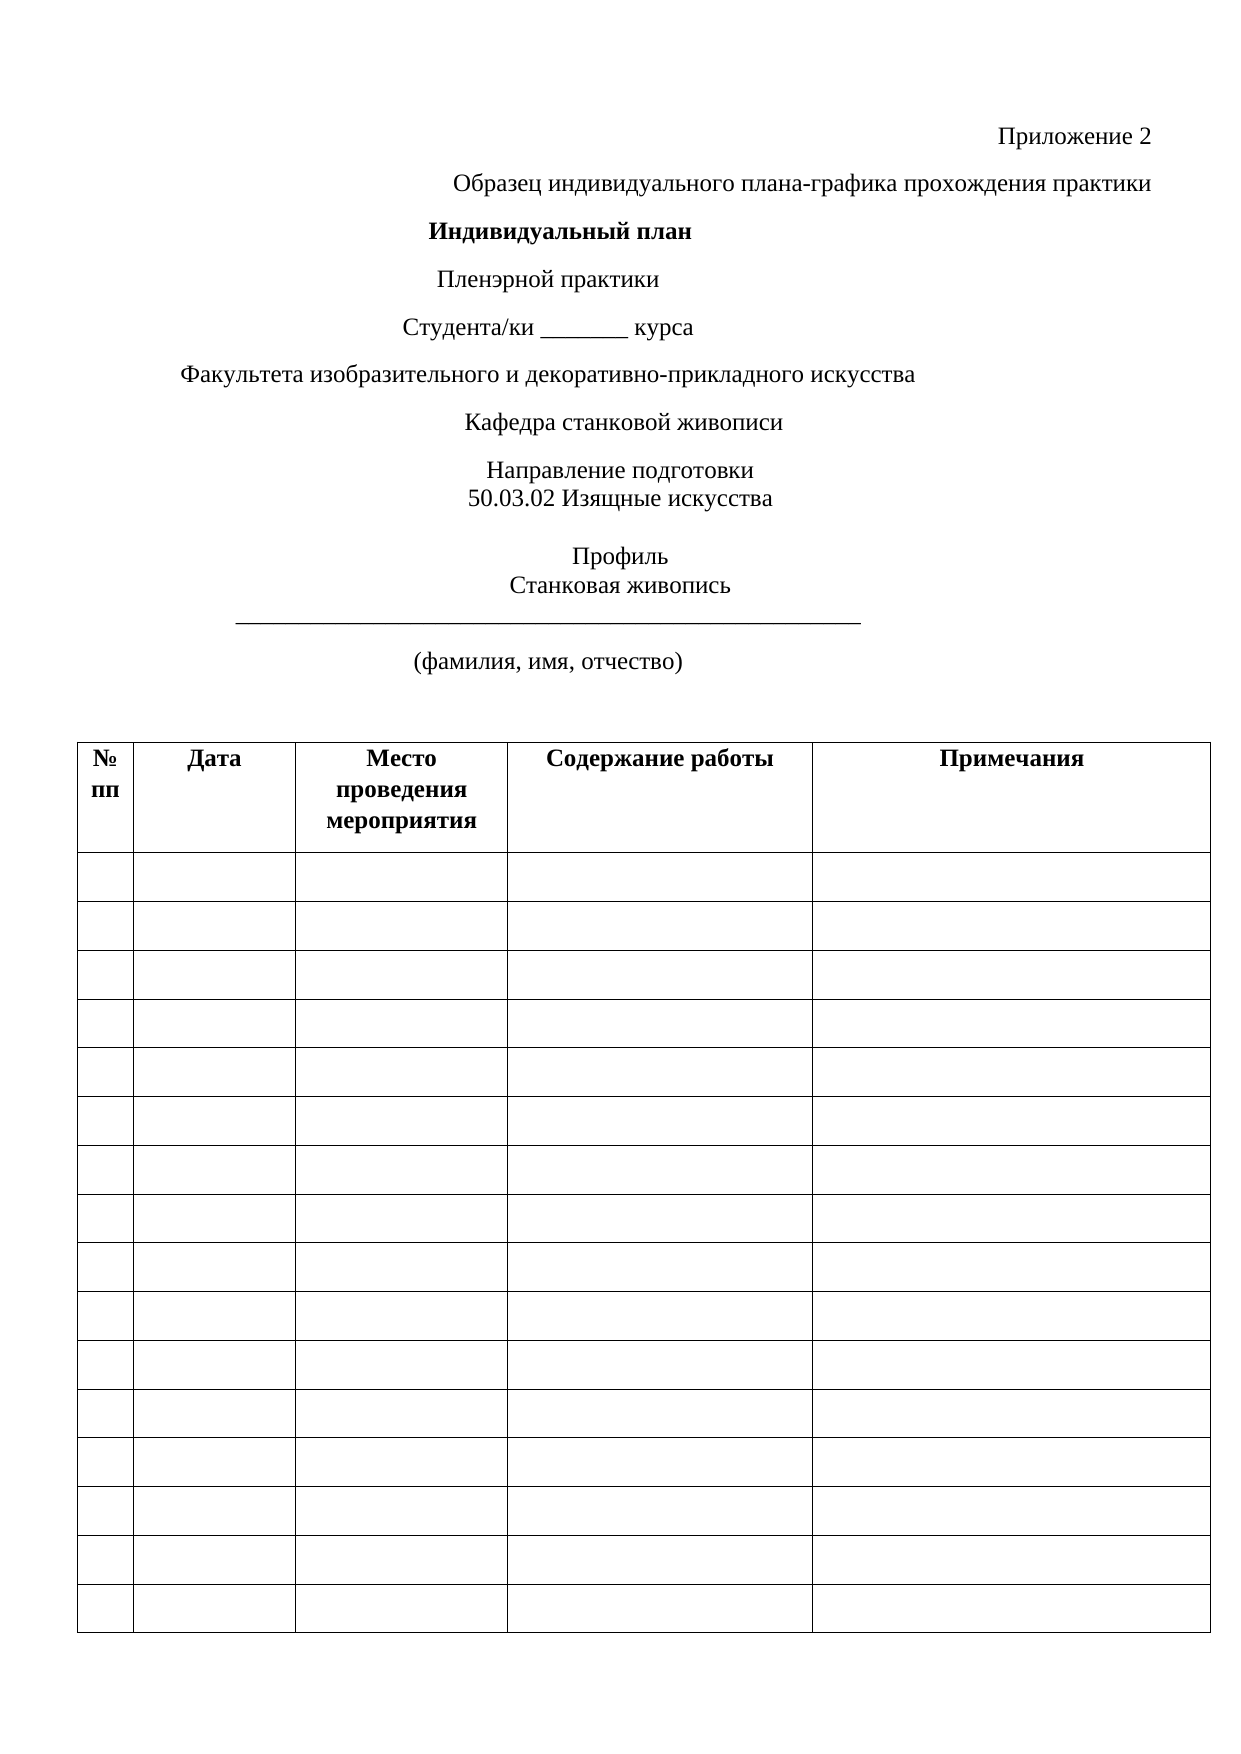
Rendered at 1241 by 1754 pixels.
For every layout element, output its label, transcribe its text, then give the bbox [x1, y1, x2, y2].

table_cell [813, 1243, 1210, 1291]
text Факультета изобразительного и декоративно-прикладного искусства [0, 359, 1152, 388]
table_cell [78, 1487, 133, 1535]
table_cell [134, 1195, 295, 1242]
table_cell [134, 1536, 295, 1583]
text Приложение 2 [89, 121, 1152, 149]
text Профиль [89, 541, 1152, 570]
table_cell [296, 1000, 507, 1047]
table_cell [813, 951, 1210, 998]
table_cell [296, 1585, 507, 1632]
table_cell [296, 1292, 507, 1340]
table_header Место проведения мероприятия [296, 743, 507, 852]
table_cell [508, 853, 812, 901]
table_cell [813, 1536, 1210, 1583]
table_cell [813, 1341, 1210, 1388]
text Кафедра станковой живописи [96, 407, 1152, 436]
table_header Содержание работы [508, 743, 812, 852]
table_cell [134, 1341, 295, 1388]
text Образец индивидуального плана-графика прохождения практики [89, 168, 1152, 197]
table_cell [78, 1292, 133, 1340]
table_cell [813, 1000, 1210, 1047]
table_cell [813, 1097, 1210, 1145]
table_cell [296, 1146, 507, 1193]
table_cell [78, 1243, 133, 1291]
table_cell [134, 1243, 295, 1291]
table_cell [813, 1390, 1210, 1437]
table_cell [296, 1438, 507, 1486]
table_cell [508, 1487, 812, 1535]
table_header Примечания [813, 743, 1210, 852]
table_cell [134, 1146, 295, 1193]
table_cell [508, 1097, 812, 1145]
text Станковая живопись [89, 570, 1152, 598]
table_cell [508, 1390, 812, 1437]
table_cell [508, 951, 812, 998]
table_cell [296, 1341, 507, 1388]
table_cell [508, 1243, 812, 1291]
table_cell [78, 1000, 133, 1047]
table_cell [296, 1195, 507, 1242]
text Направление подготовки [89, 455, 1152, 483]
table_cell [508, 1292, 812, 1340]
table_cell [508, 1341, 812, 1388]
table_cell [78, 1585, 133, 1632]
table_header Дата [134, 743, 295, 852]
table_cell [78, 1438, 133, 1486]
table_cell [508, 1195, 812, 1242]
text Пленэрной практики [0, 264, 1152, 293]
table_cell [296, 951, 507, 998]
table_cell [508, 1536, 812, 1583]
table_cell [134, 1000, 295, 1047]
table_cell [508, 1585, 812, 1632]
table_cell [296, 902, 507, 950]
table_cell [78, 1146, 133, 1193]
table_cell [78, 1341, 133, 1388]
table_cell [78, 1195, 133, 1242]
table_cell [813, 1146, 1210, 1193]
table_cell [296, 1487, 507, 1535]
table_cell [508, 902, 812, 950]
table_cell [813, 902, 1210, 950]
text 50.03.02 Изящные искусства [89, 483, 1152, 512]
table_cell [78, 1390, 133, 1437]
table_cell [134, 1438, 295, 1486]
table_cell [508, 1438, 812, 1486]
table_cell [296, 1243, 507, 1291]
table_cell [813, 853, 1210, 901]
table_header № пп [78, 743, 133, 852]
table_cell [78, 951, 133, 998]
table_cell [296, 1097, 507, 1145]
table_cell [134, 853, 295, 901]
table_cell [78, 902, 133, 950]
table_cell [508, 1048, 812, 1096]
table_cell [813, 1292, 1210, 1340]
table_cell [296, 1536, 507, 1583]
table_cell [508, 1000, 812, 1047]
table_cell [813, 1585, 1210, 1632]
table_cell [296, 1390, 507, 1437]
table_cell [134, 1292, 295, 1340]
table_cell [78, 1097, 133, 1145]
table_cell [78, 1048, 133, 1096]
table_cell [78, 1536, 133, 1583]
table_cell [134, 902, 295, 950]
text __________________________________________________ [0, 598, 1152, 627]
table_cell [813, 1048, 1210, 1096]
table_cell [134, 1487, 295, 1535]
table_cell [134, 1097, 295, 1145]
table_cell [296, 853, 507, 901]
table_cell [78, 853, 133, 901]
table_cell [296, 1048, 507, 1096]
table_cell [508, 1146, 812, 1193]
text Индивидуальный план [89, 216, 1152, 245]
table_cell [134, 1585, 295, 1632]
table_cell [813, 1438, 1210, 1486]
text Студента/ки _______ курса [0, 312, 1152, 340]
table_cell [813, 1195, 1210, 1242]
table_cell [813, 1487, 1210, 1535]
table_cell [134, 1390, 295, 1437]
table_cell [134, 951, 295, 998]
text (фамилия, имя, отчество) [0, 646, 1152, 675]
table_cell [134, 1048, 295, 1096]
